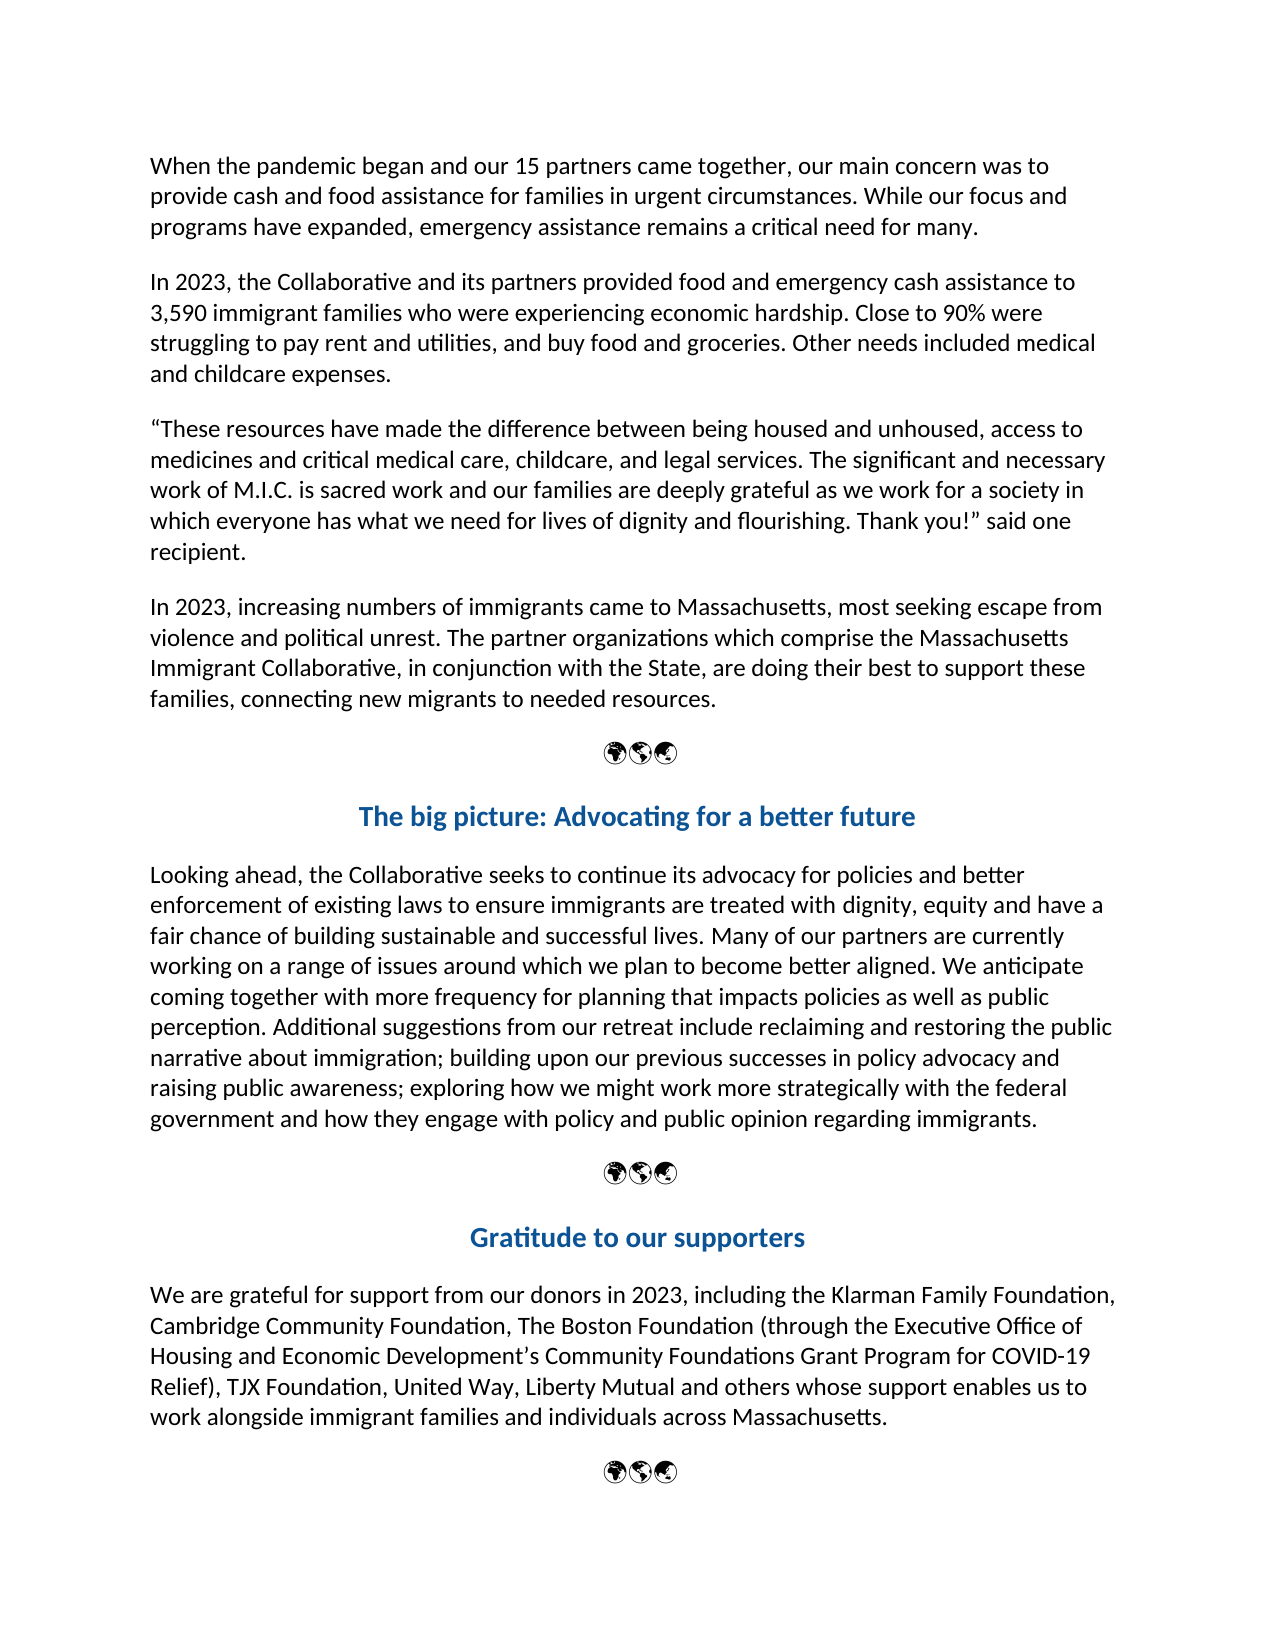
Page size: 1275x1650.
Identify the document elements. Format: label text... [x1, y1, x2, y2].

text The big picture: Advocating for a better future [150, 798, 1125, 834]
text 🌍🌎🌏 [150, 738, 1125, 769]
text Looking ahead, the Collaborative seeks to continue its advocacy for policies and better enforcement of existing laws to ensure immigrants are treated with dignity, equity and have a fair chance of building sustainable and successful lives. Many of our partners are currently working on a range of issues around which we plan to become better aligned. We anticipate coming together with more frequency for planning that impacts policies as well as public perception. Additional suggestions from our retreat include reclaiming and restoring the public narrative about immigration; building upon our previous successes in policy advocacy and raising public awareness; exploring how we might work more strategically with the federal government and how they engage with policy and public opinion regarding immigrants. [150, 859, 1125, 1134]
text In 2023, the Collaborative and its partners provided food and emergency cash assistance to 3,590 immigrant families who were experiencing economic hardship. Close to 90% were struggling to pay rent and utilities, and buy food and groceries. Other needs included medical and childcare expenses. [150, 267, 1125, 389]
text 🌍🌎🌏 [150, 1457, 1125, 1487]
text Gratitude to our supporters [150, 1219, 1125, 1254]
text We are grateful for support from our donors in 2023, including the Klarman Family Foundation, Cambridge Community Foundation, The Boston Foundation (through the Executive Office of Housing and Economic Development’s Community Foundations Grant Program for COVID-19 Relief), TJX Foundation, United Way, Liberty Mutual and others whose support enables us to work alongside immigrant families and individuals across Massachusetts. [150, 1279, 1125, 1432]
text “These resources have made the difference between being housed and unhoused, access to medicines and critical medical care, childcare, and legal services. The significant and necessary work of M.I.C. is sacred work and our families are deeply grateful as we work for a society in which everyone has what we need for lives of dignity and flourishing. Thank you!” said one recipient. [150, 414, 1125, 566]
text When the pandemic began and our 15 partners came together, our main concern was to provide cash and food assistance for families in urgent circumstances. While our focus and programs have expanded, emergency assistance remains a critical need for many. [150, 150, 1125, 242]
text 🌍🌎🌏 [150, 1159, 1125, 1189]
text In 2023, increasing numbers of immigrants came to Massachusetts, most seeking escape from violence and political unrest. The partner organizations which comprise the Massachusetts Immigrant Collaborative, in conjunction with the State, are doing their best to support these families, connecting new migrants to needed resources. [150, 591, 1125, 713]
